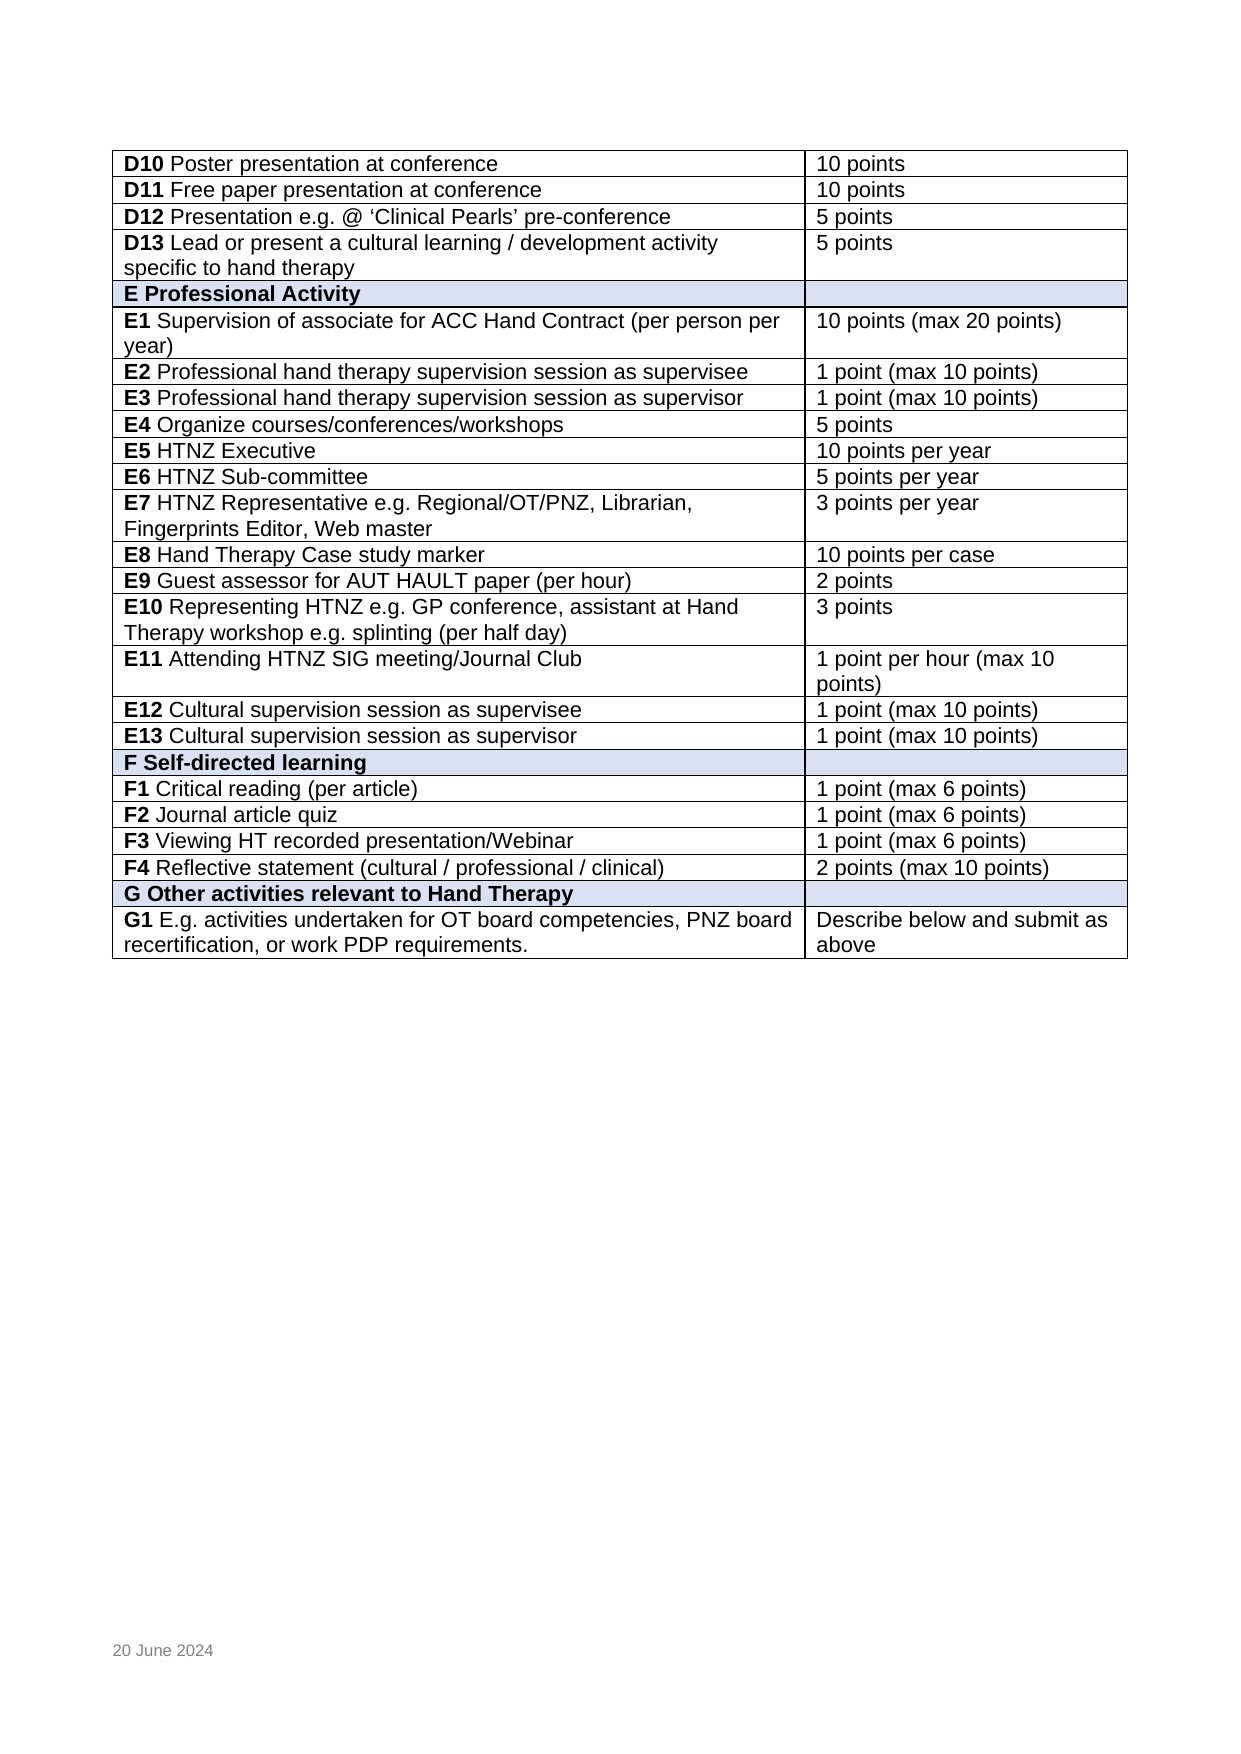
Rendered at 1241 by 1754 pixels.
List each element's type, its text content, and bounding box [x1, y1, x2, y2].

table_cell E7 HTNZ Representative e.g. Regional/OT/PNZ, Librarian, Fingerprints Editor, Web master [113, 490, 804, 541]
table_cell 5 points [806, 204, 1127, 229]
table_cell G1 E.g. activities undertaken for OT board competencies, PNZ board recertification, or work PDP requirements. [113, 907, 804, 957]
table_cell 1 point (max 10 points) [806, 385, 1127, 410]
table_cell E3 Professional hand therapy supervision session as supervisor [113, 385, 804, 410]
table_cell F2 Journal article quiz [113, 802, 804, 827]
table_cell G Other activities relevant to Hand Therapy [113, 881, 804, 906]
table_cell 2 points [806, 568, 1127, 593]
table_cell 10 points (max 20 points) [806, 308, 1127, 358]
table_cell D11 Free paper presentation at conference [113, 177, 804, 202]
table_cell D10 Poster presentation at conference [113, 151, 804, 176]
table_cell E1 Supervision of associate for ACC Hand Contract (per person per year) [113, 308, 804, 358]
table_cell 3 points per year [806, 490, 1127, 541]
table_cell E9 Guest assessor for AUT HAULT paper (per hour) [113, 568, 804, 593]
table_cell 10 points [806, 177, 1127, 202]
table_cell [806, 881, 1127, 906]
table_cell E6 HTNZ Sub-committee [113, 464, 804, 489]
table_cell F Self-directed learning [113, 750, 804, 775]
table_cell 5 points per year [806, 464, 1127, 489]
table_cell Describe below and submit as above [806, 907, 1127, 957]
table_cell 1 point (max 6 points) [806, 776, 1127, 801]
table_cell 10 points [806, 151, 1127, 176]
table_cell 1 point (max 6 points) [806, 802, 1127, 827]
table_cell 5 points [806, 230, 1127, 280]
table_cell 1 point (max 10 points) [806, 723, 1127, 748]
table_cell [806, 750, 1127, 775]
table_cell 1 point (max 6 points) [806, 828, 1127, 853]
table_cell 10 points per case [806, 542, 1127, 567]
table_cell D13 Lead or present a cultural learning / development activity specific to hand therapy [113, 230, 804, 280]
table_cell E5 HTNZ Executive [113, 438, 804, 463]
table_cell F4 Reflective statement (cultural / professional / clinical) [113, 855, 804, 880]
table_cell E12 Cultural supervision session as supervisee [113, 697, 804, 722]
table_cell 3 points [806, 594, 1127, 644]
table_cell E13 Cultural supervision session as supervisor [113, 723, 804, 748]
table_cell E Professional Activity [113, 281, 804, 306]
table_cell 5 points [806, 411, 1127, 437]
table_cell 2 points (max 10 points) [806, 855, 1127, 880]
table_cell E2 Professional hand therapy supervision session as supervisee [113, 359, 804, 384]
table_cell 1 point per hour (max 10 points) [806, 646, 1127, 696]
table_cell E10 Representing HTNZ e.g. GP conference, assistant at Hand Therapy workshop e.g. splinting (per half day) [113, 594, 804, 644]
table_cell E4 Organize courses/conferences/workshops [113, 411, 804, 437]
table_cell 1 point (max 10 points) [806, 359, 1127, 384]
table_cell 1 point (max 10 points) [806, 697, 1127, 722]
table_cell 10 points per year [806, 438, 1127, 463]
table_cell E11 Attending HTNZ SIG meeting/Journal Club [113, 646, 804, 696]
table_cell F3 Viewing HT recorded presentation/Webinar [113, 828, 804, 853]
table_cell D12 Presentation e.g. @ ‘Clinical Pearls’ pre-conference [113, 204, 804, 229]
table_cell [806, 281, 1127, 306]
table_cell F1 Critical reading (per article) [113, 776, 804, 801]
table_cell E8 Hand Therapy Case study marker [113, 542, 804, 567]
